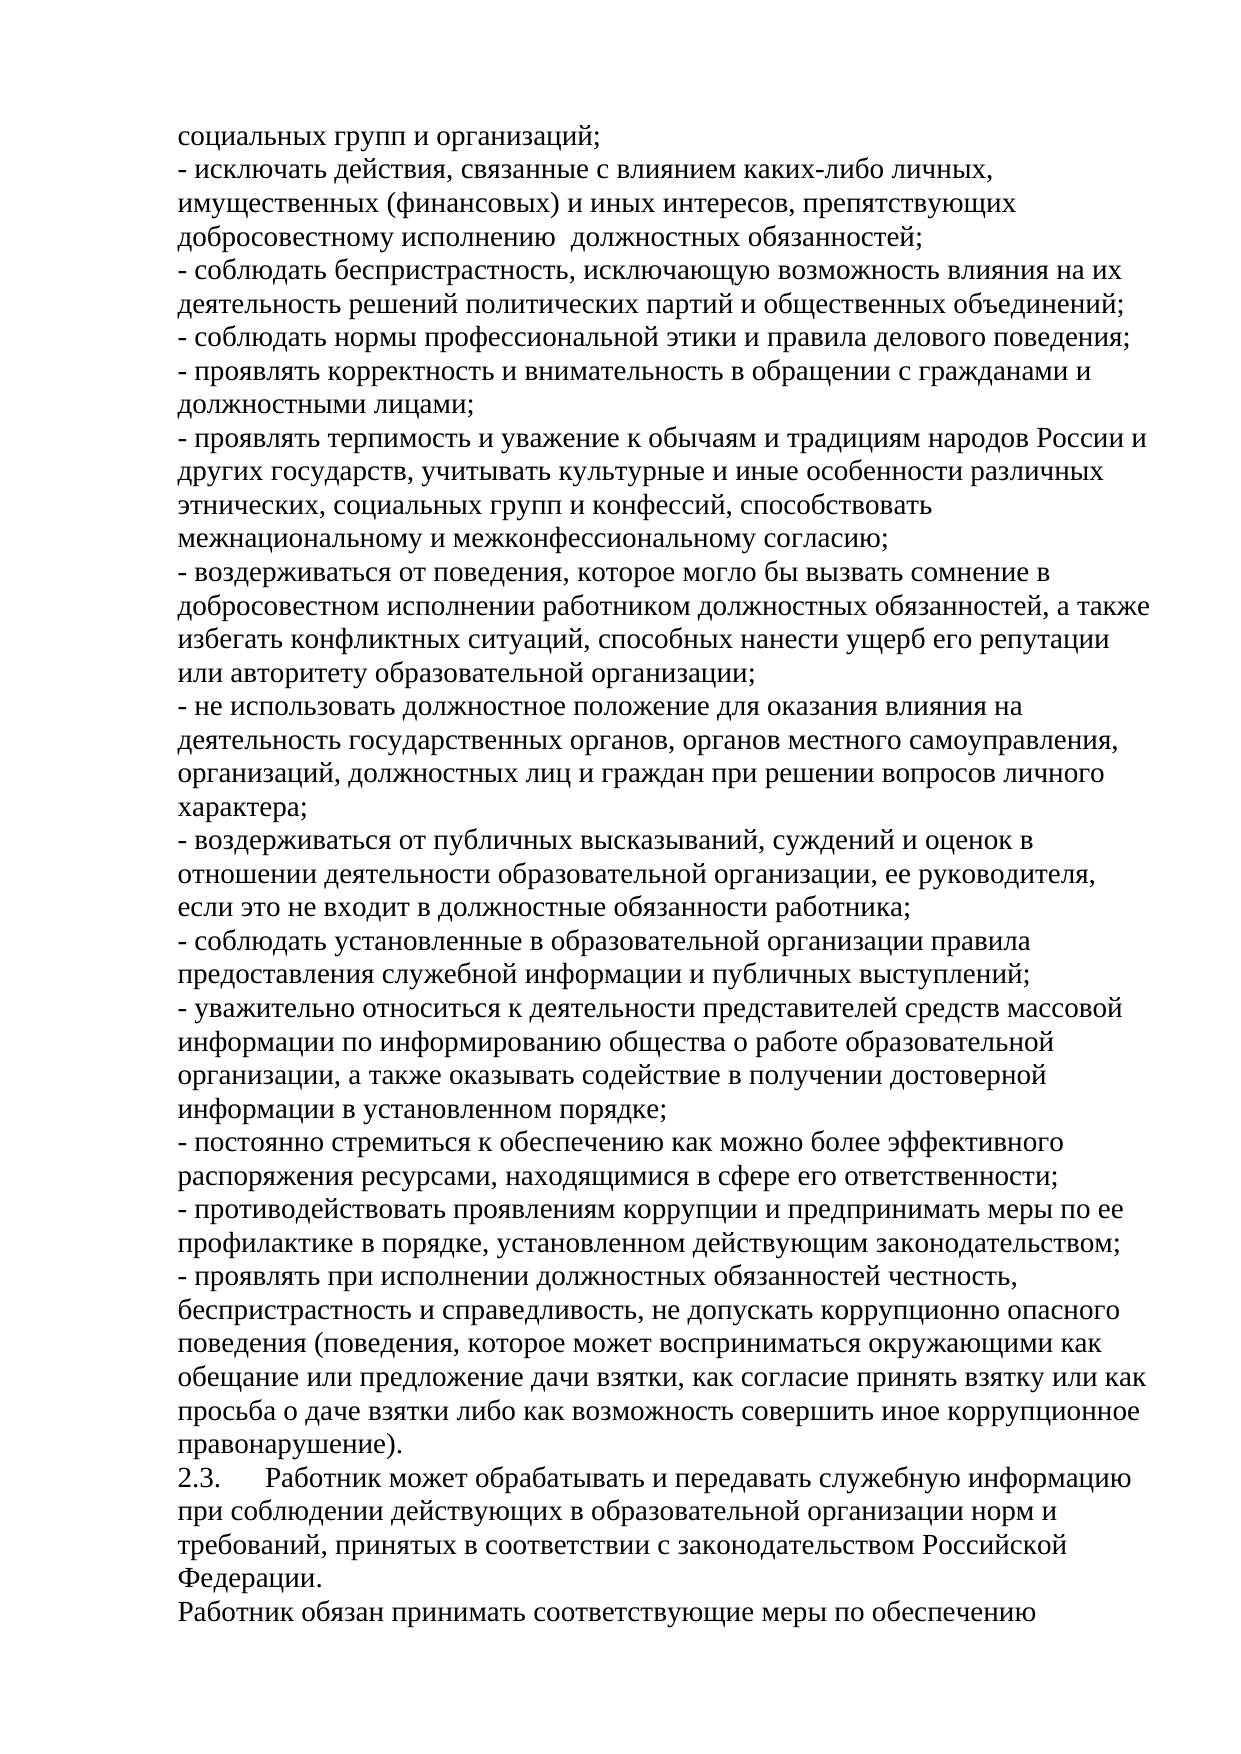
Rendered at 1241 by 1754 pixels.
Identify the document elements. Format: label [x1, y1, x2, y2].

text [177, 118, 1152, 1627]
